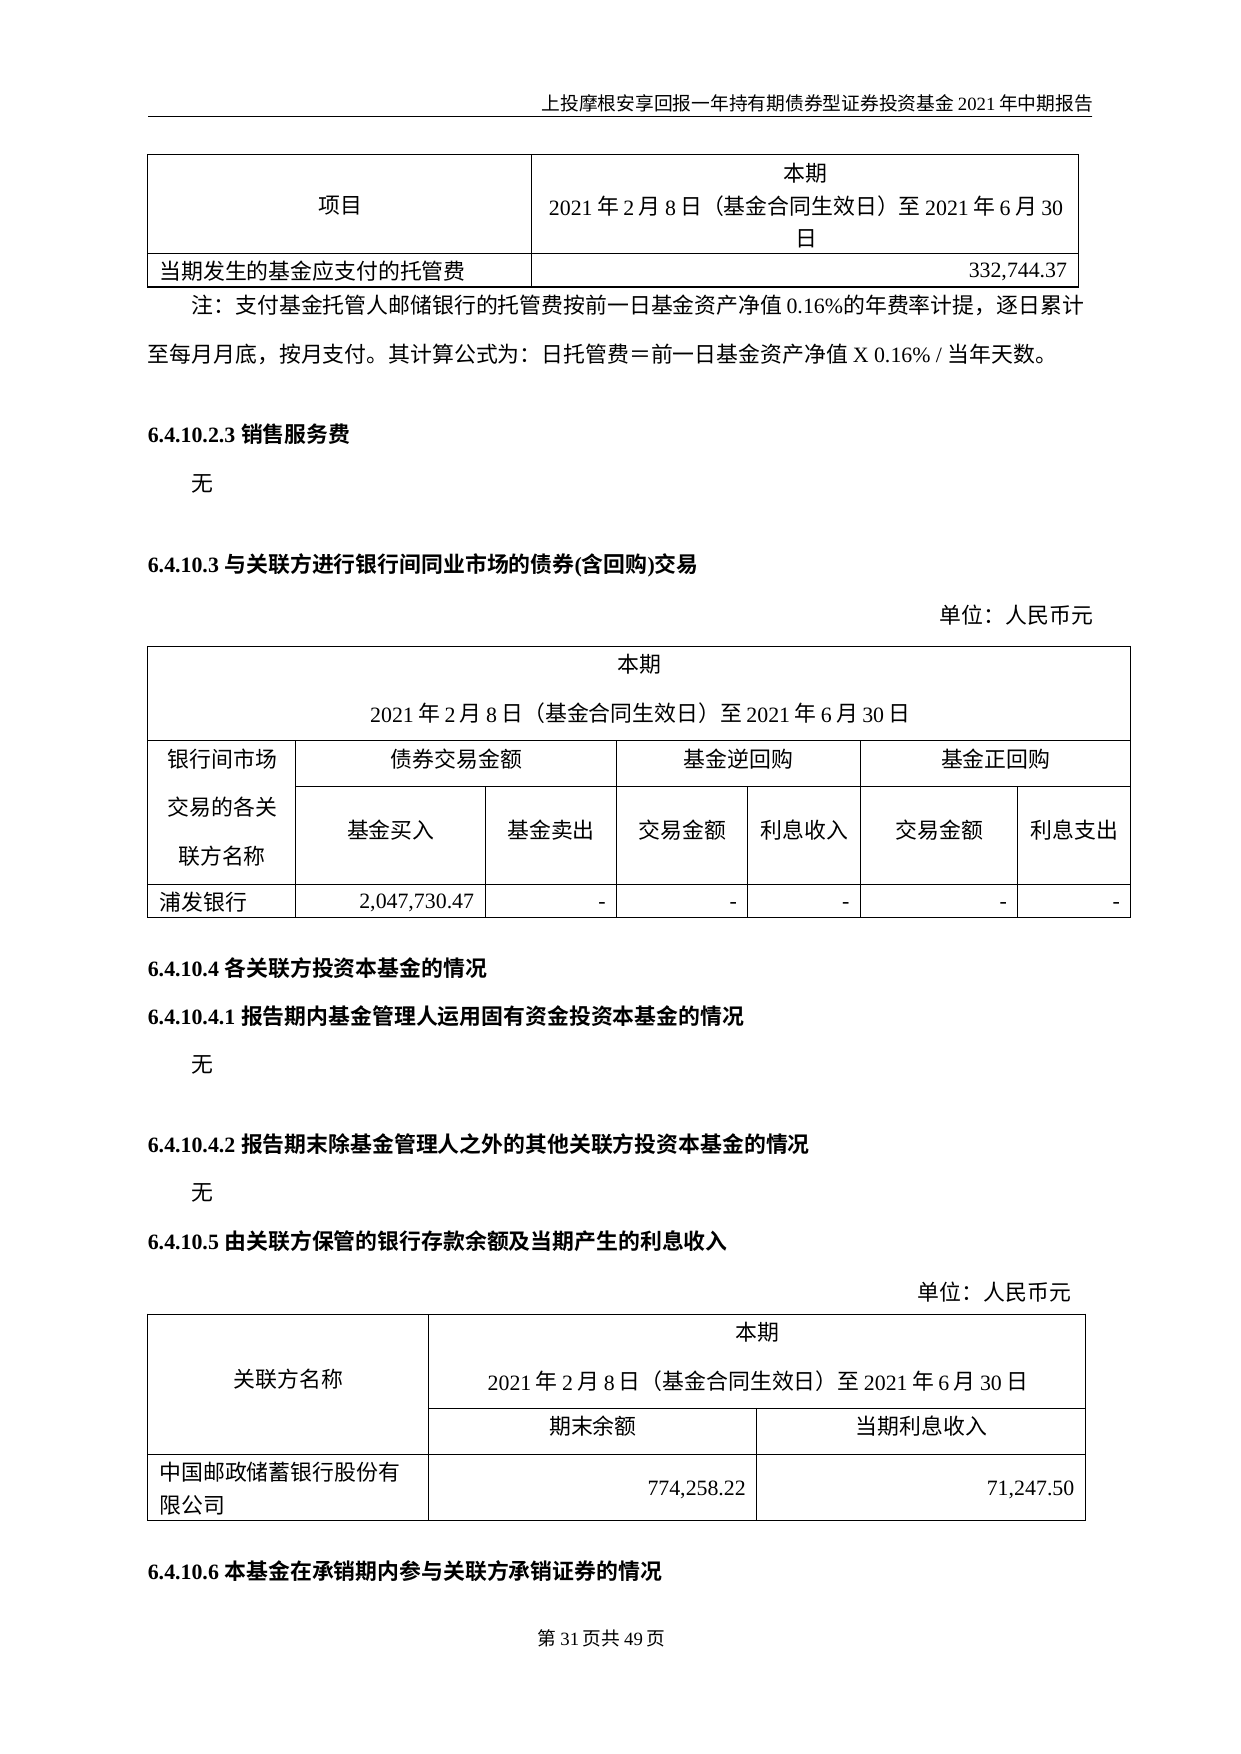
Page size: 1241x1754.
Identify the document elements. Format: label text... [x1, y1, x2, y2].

text 6.4.10.4 各关联方投资本基金的情况 [148, 951, 1092, 983]
table_cell 交易金额 [861, 787, 1017, 884]
table_cell 332,744.37 [532, 254, 1078, 286]
table_cell 中国邮政储蓄银行股份有限公司 [148, 1455, 428, 1520]
table_cell - [486, 885, 616, 917]
table_cell 基金正回购 [861, 741, 1130, 786]
text 6.4.10.4.1 报告期内基金管理人运用固有资金投资本基金的情况 [148, 999, 1092, 1031]
table_cell 期末余额 [429, 1409, 756, 1454]
text 无 [148, 1047, 1092, 1079]
text 6.4.10.6 本基金在承销期内参与关联方承销证券的情况 [148, 1553, 1092, 1586]
table_cell 当期发生的基金应支付的托管费 [148, 254, 531, 286]
text 6.4.10.2.3 销售服务费 [148, 417, 1092, 449]
table_header 本期 2021年2月8日（基金合同生效日）至2021年6月30日 [429, 1315, 1085, 1408]
table_cell 基金买入 [296, 787, 485, 884]
text 单位：人民币元 [149, 1275, 1071, 1307]
table_header 关联方名称 [148, 1315, 428, 1454]
table_cell 利息收入 [748, 787, 860, 884]
table_cell 774,258.22 [429, 1455, 756, 1520]
text 6.4.10.3 与关联方进行银行间同业市场的债券(含回购)交易 [148, 546, 1092, 579]
table_cell 利息支出 [1018, 787, 1130, 884]
table_header 本期 2021年2月8日（基金合同生效日）至2021年6月30日 [148, 647, 1130, 740]
table_cell 银行间市场交易的各关联方名称 [148, 741, 295, 884]
table_cell 71,247.50 [757, 1455, 1085, 1520]
text 6.4.10.4.2 报告期末除基金管理人之外的其他关联方投资本基金的情况 [148, 1127, 1092, 1159]
table_cell - [748, 885, 860, 917]
table_header 项目 [148, 155, 531, 253]
table_cell 浦发银行 [148, 885, 295, 917]
text 无 [148, 1175, 1092, 1207]
table_cell 2,047,730.47 [296, 885, 485, 917]
table_header 本期 2021年2月8日（基金合同生效日）至2021年6月30日 [532, 155, 1078, 253]
table_cell 交易金额 [617, 787, 747, 884]
table_cell - [617, 885, 747, 917]
table_cell 基金逆回购 [617, 741, 860, 786]
table_cell - [1018, 885, 1130, 917]
table_cell 债券交易金额 [296, 741, 616, 786]
text 6.4.10.5 由关联方保管的银行存款余额及当期产生的利息收入 [148, 1223, 1092, 1256]
text 单位：人民币元 [149, 597, 1092, 630]
text 无 [148, 465, 1092, 498]
text 注：支付基金托管人邮储银行的托管费按前一日基金资产净值0.16%的年费率计提，逐日累计至每月月底，按月支付。其计算公式为：日托管费＝前一日基金资产净值 X 0.16% / 当年天数。 [148, 287, 1092, 369]
table_cell 当期利息收入 [757, 1409, 1085, 1454]
table_cell 基金卖出 [486, 787, 616, 884]
table_cell - [861, 885, 1017, 917]
